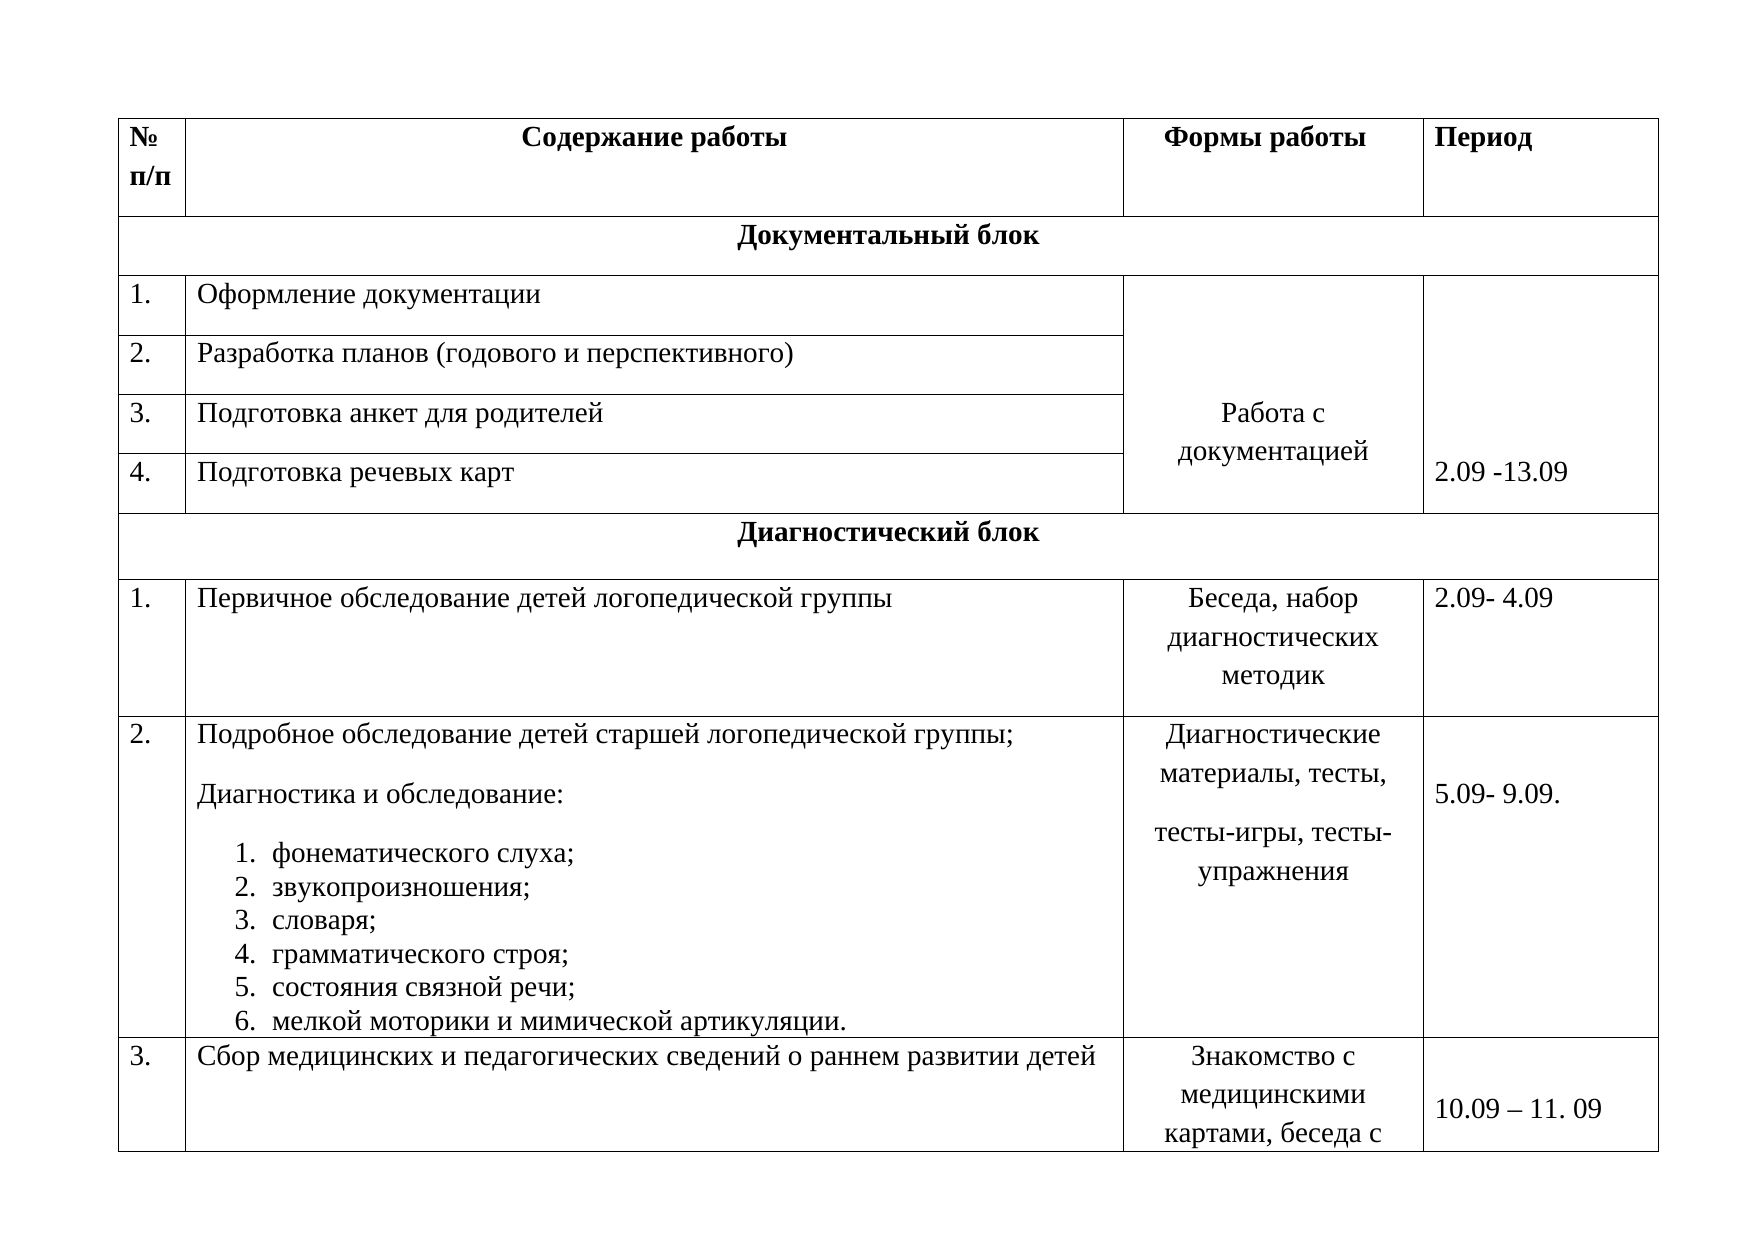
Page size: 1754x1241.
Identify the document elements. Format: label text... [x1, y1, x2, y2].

table_header № п/п [119, 119, 185, 216]
table_cell 3. [119, 1038, 185, 1151]
table_cell 2.09- 4.09 [1424, 580, 1658, 716]
table_cell Диагностический блок [119, 514, 1658, 579]
table_cell Беседа, набор диагностических методик [1124, 580, 1423, 716]
table_cell Работа с документацией [1124, 276, 1423, 513]
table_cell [1124, 1038, 1423, 1151]
table_cell 3. [119, 395, 185, 453]
table_cell Подготовка речевых карт [186, 454, 1123, 513]
table_cell Оформление документации [186, 276, 1123, 334]
table_cell 4. [119, 454, 185, 513]
table_cell 2. [119, 336, 185, 394]
table_cell Диагностические материалы, тесты, тесты-игры, тесты-упражнения [1124, 717, 1423, 1037]
table_cell 10.09 – 11. 09 [1424, 1038, 1658, 1151]
table_cell 2. [119, 717, 185, 1037]
table_header Содержание работы [186, 119, 1123, 216]
table_cell Первичное обследование детей логопедической группы [186, 580, 1123, 716]
table_cell Разработка планов (годового и перспективного) [186, 336, 1123, 394]
table_cell 1. [119, 580, 185, 716]
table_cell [186, 1038, 1123, 1151]
table_header Период [1424, 119, 1658, 216]
table_cell 5.09- 9.09. [1424, 717, 1658, 1037]
table_cell Подготовка анкет для родителей [186, 395, 1123, 453]
table_cell Документальный блок [119, 217, 1658, 275]
table_cell 1. [119, 276, 185, 334]
table_cell 2.09 -13.09 [1424, 276, 1658, 513]
table_cell Подробное обследование детей старшей логопедической группы; Диагностика и обследование: фонематического слуха; звукопроизношения; словаря; грамматического строя; состояния связной речи; мелкой моторики и мимической артикуляции. [186, 717, 1123, 1037]
table_header Формы работы [1124, 119, 1423, 216]
